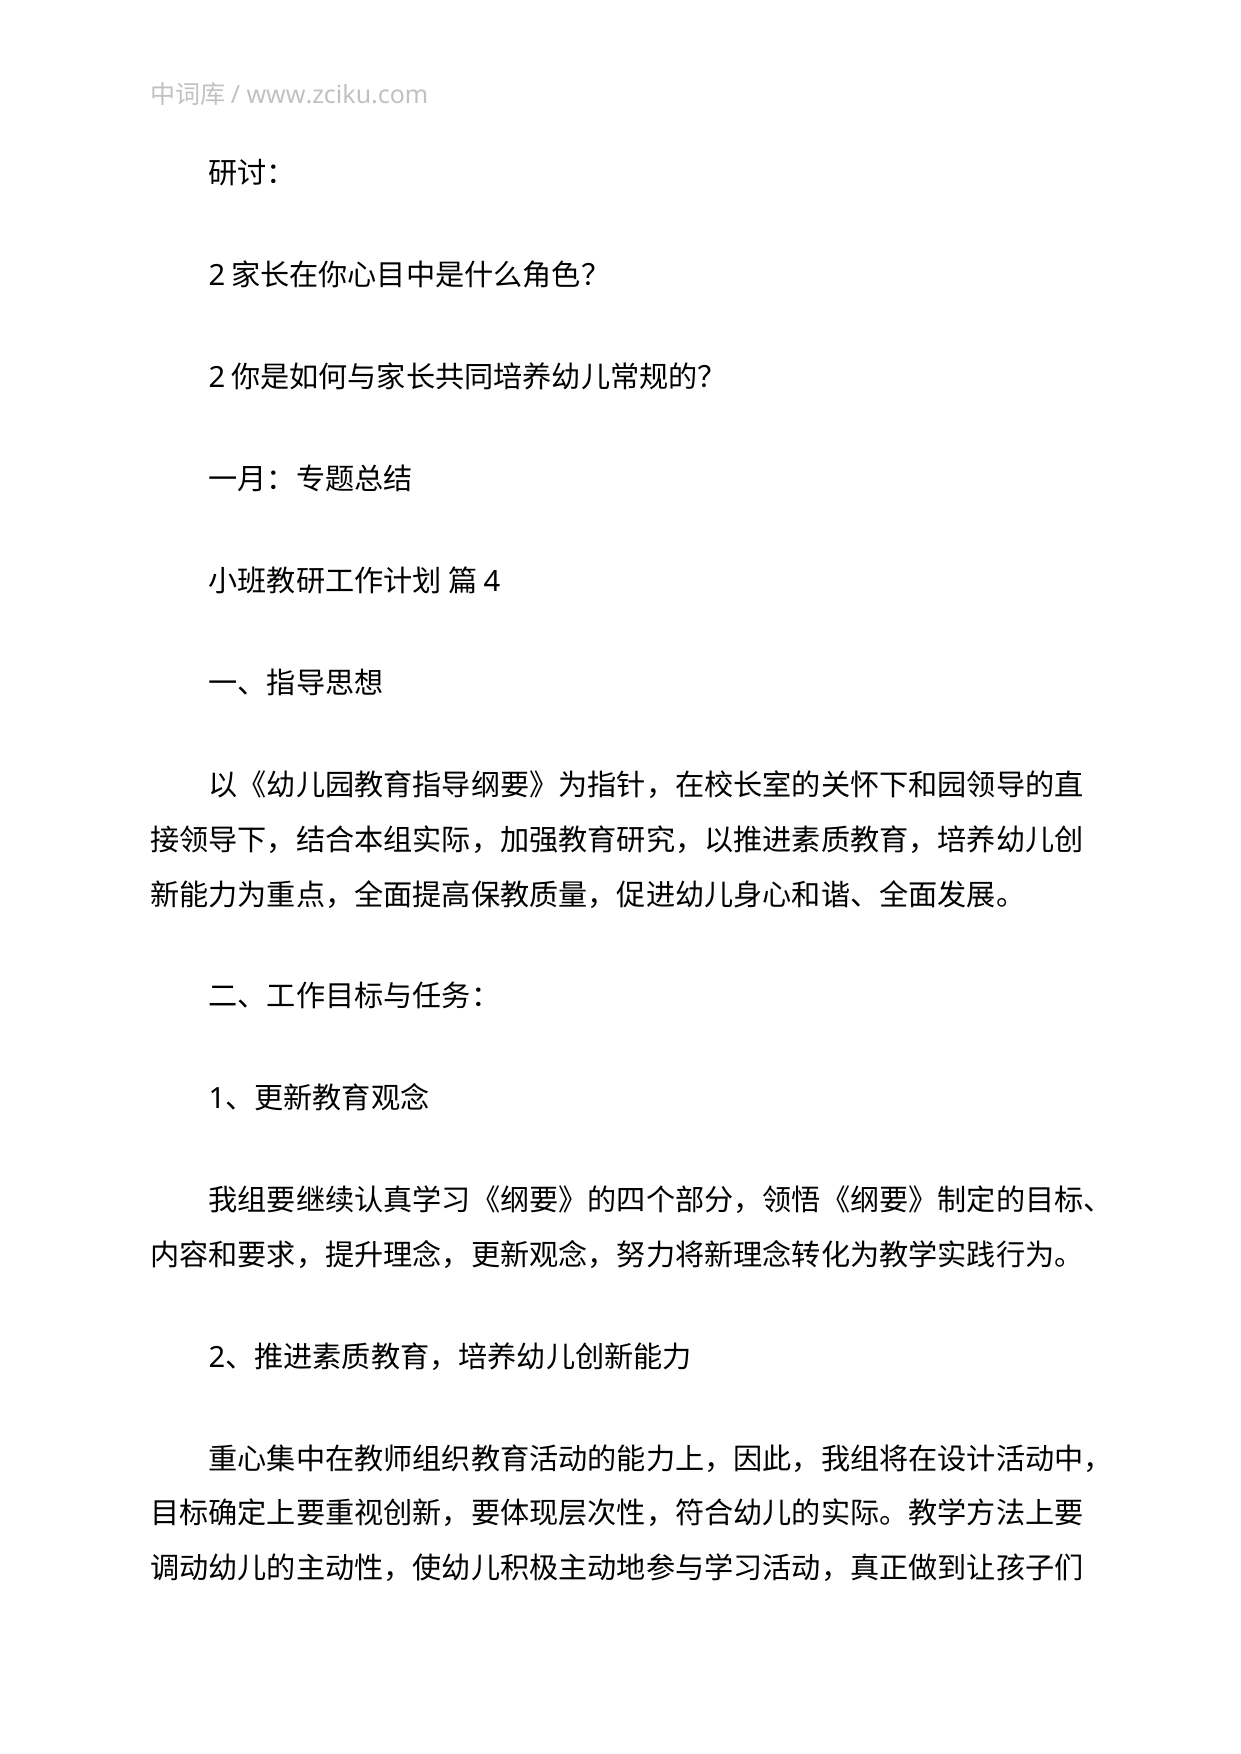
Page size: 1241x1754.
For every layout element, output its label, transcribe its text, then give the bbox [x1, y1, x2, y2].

text 研讨： [150, 150, 1090, 192]
text 以《幼儿园教育指导纲要》为指针，在校长室的关怀下和园领导的直接领导下，结合本组实际，加强教育研究，以推进素质教育，培养幼儿创新能力为重点，全面提高保教质量，促进幼儿身心和谐、全面发展。 [150, 761, 1090, 913]
text 1、更新教育观念 [150, 1074, 1090, 1117]
text 二、工作目标与任务： [150, 973, 1090, 1015]
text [150, 1435, 1090, 1587]
text 我组要继续认真学习《纲要》的四个部分，领悟《纲要》制定的目标、内容和要求，提升理念，更新观念，努力将新理念转化为教学实践行为。 [150, 1177, 1090, 1274]
text 小班教研工作计划 篇4 [150, 557, 1090, 600]
text 一月：专题总结 [150, 456, 1090, 498]
text 一、指导思想 [150, 659, 1090, 702]
text 2你是如何与家长共同培养幼儿常规的？ [150, 354, 1090, 396]
text 2家长在你心目中是什么角色？ [150, 252, 1090, 294]
text 2、推进素质教育，培养幼儿创新能力 [150, 1333, 1090, 1376]
